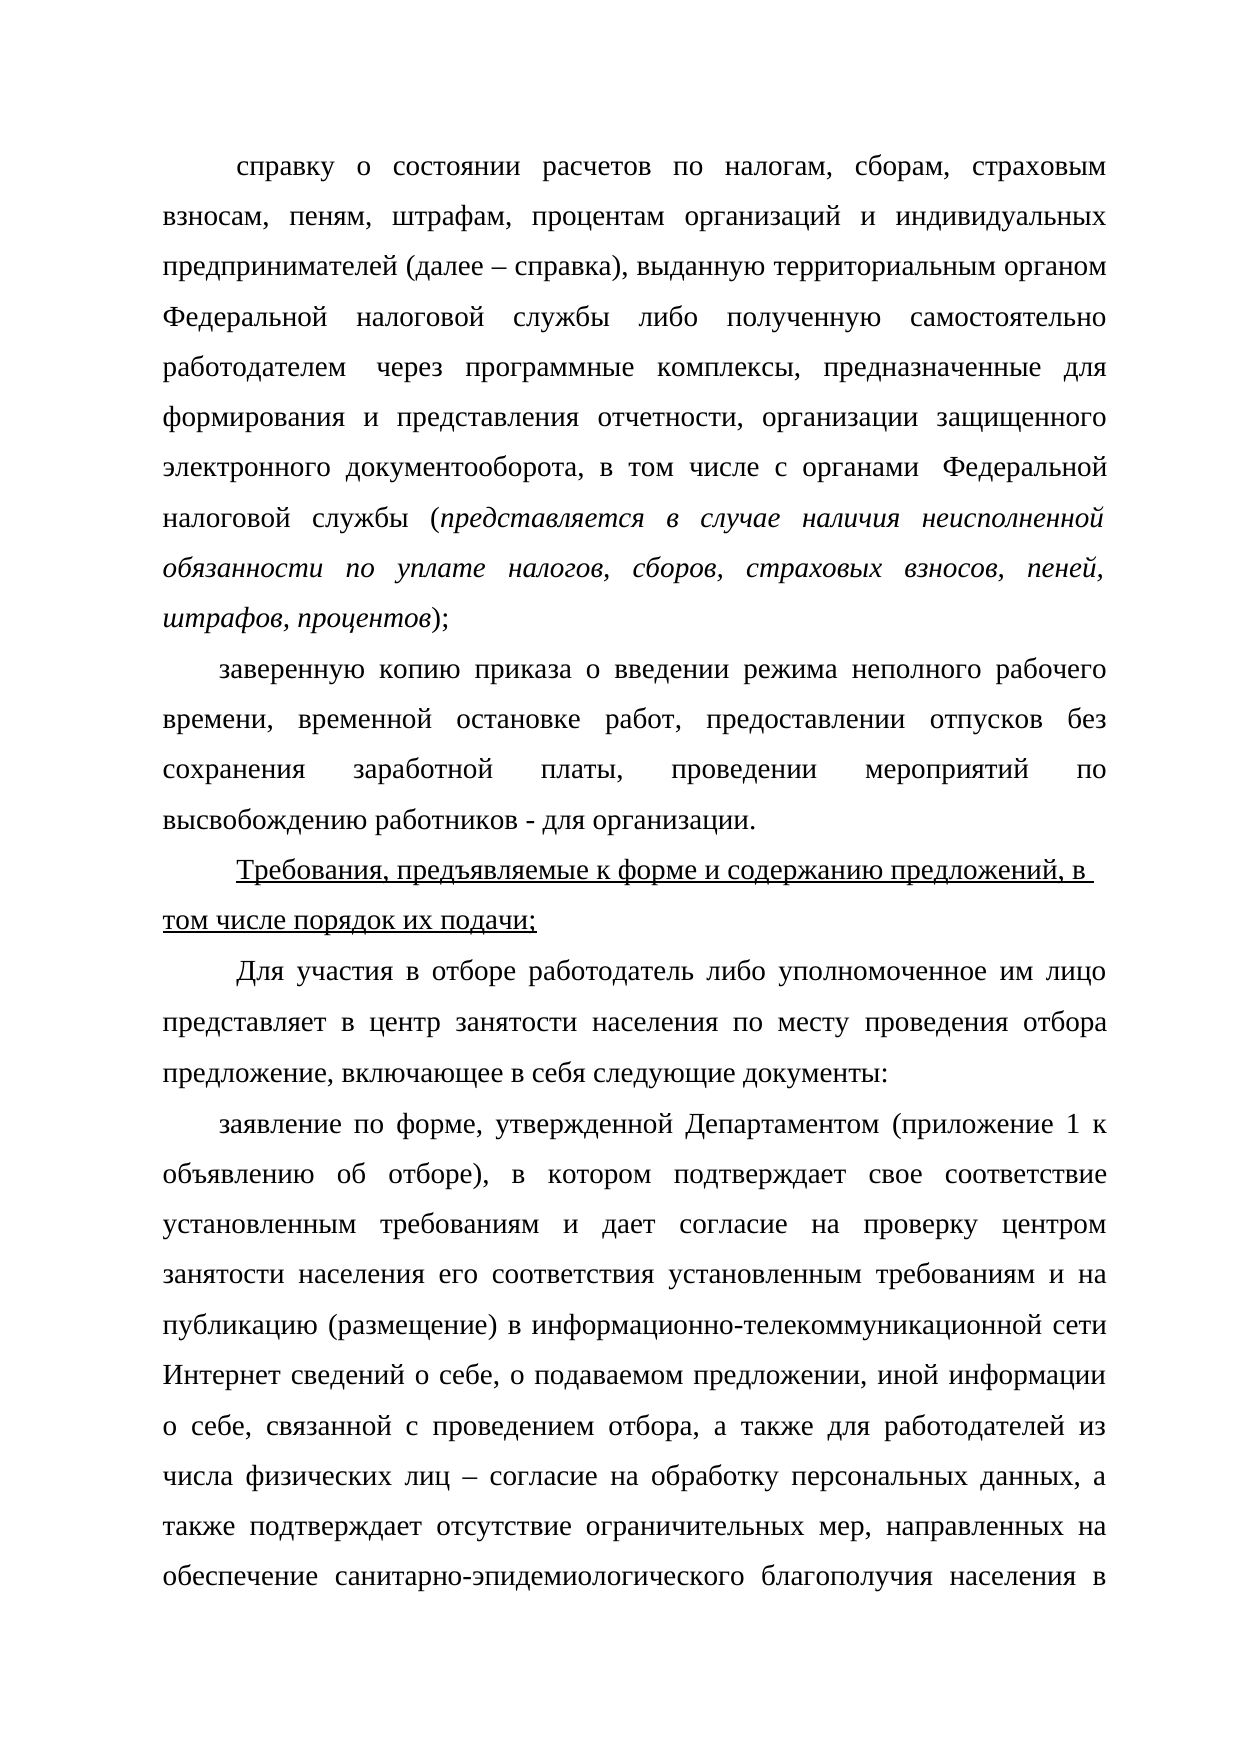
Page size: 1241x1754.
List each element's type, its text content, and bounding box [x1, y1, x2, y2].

text справку о состоянии расчетов по налогам, сборам, страховым взносам, пеням, штрафам, процентам организаций и индивидуальных предпринимателей (далее – справка), выданную территориальным органом Федеральной налоговой службы либо полученную самостоятельно работодателем через программные комплексы, предназначенные для формирования и представления отчетности, организации защищенного электронного документооборота, в том числе с органами Федеральной налоговой службы (представляется в случае наличия неисполненной обязанности по уплате налогов, сборов, страховых взносов, пеней, штрафов, процентов); [162, 148, 1107, 634]
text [162, 1106, 1107, 1592]
text Требования, предъявляемые к форме и содержанию предложений, в том числе порядок их подачи; [162, 852, 1107, 936]
text Для участия в отборе работодатель либо уполномоченное им лицо представляет в центр занятости населения по месту проведения отбора предложение, включающее в себя следующие документы: [162, 953, 1107, 1089]
text заверенную копию приказа о введении режима неполного рабочего времени, временной остановке работ, предоставлении отпусков без сохранения заработной платы, проведении мероприятий по высвобождению работников - для организации. [162, 651, 1107, 835]
